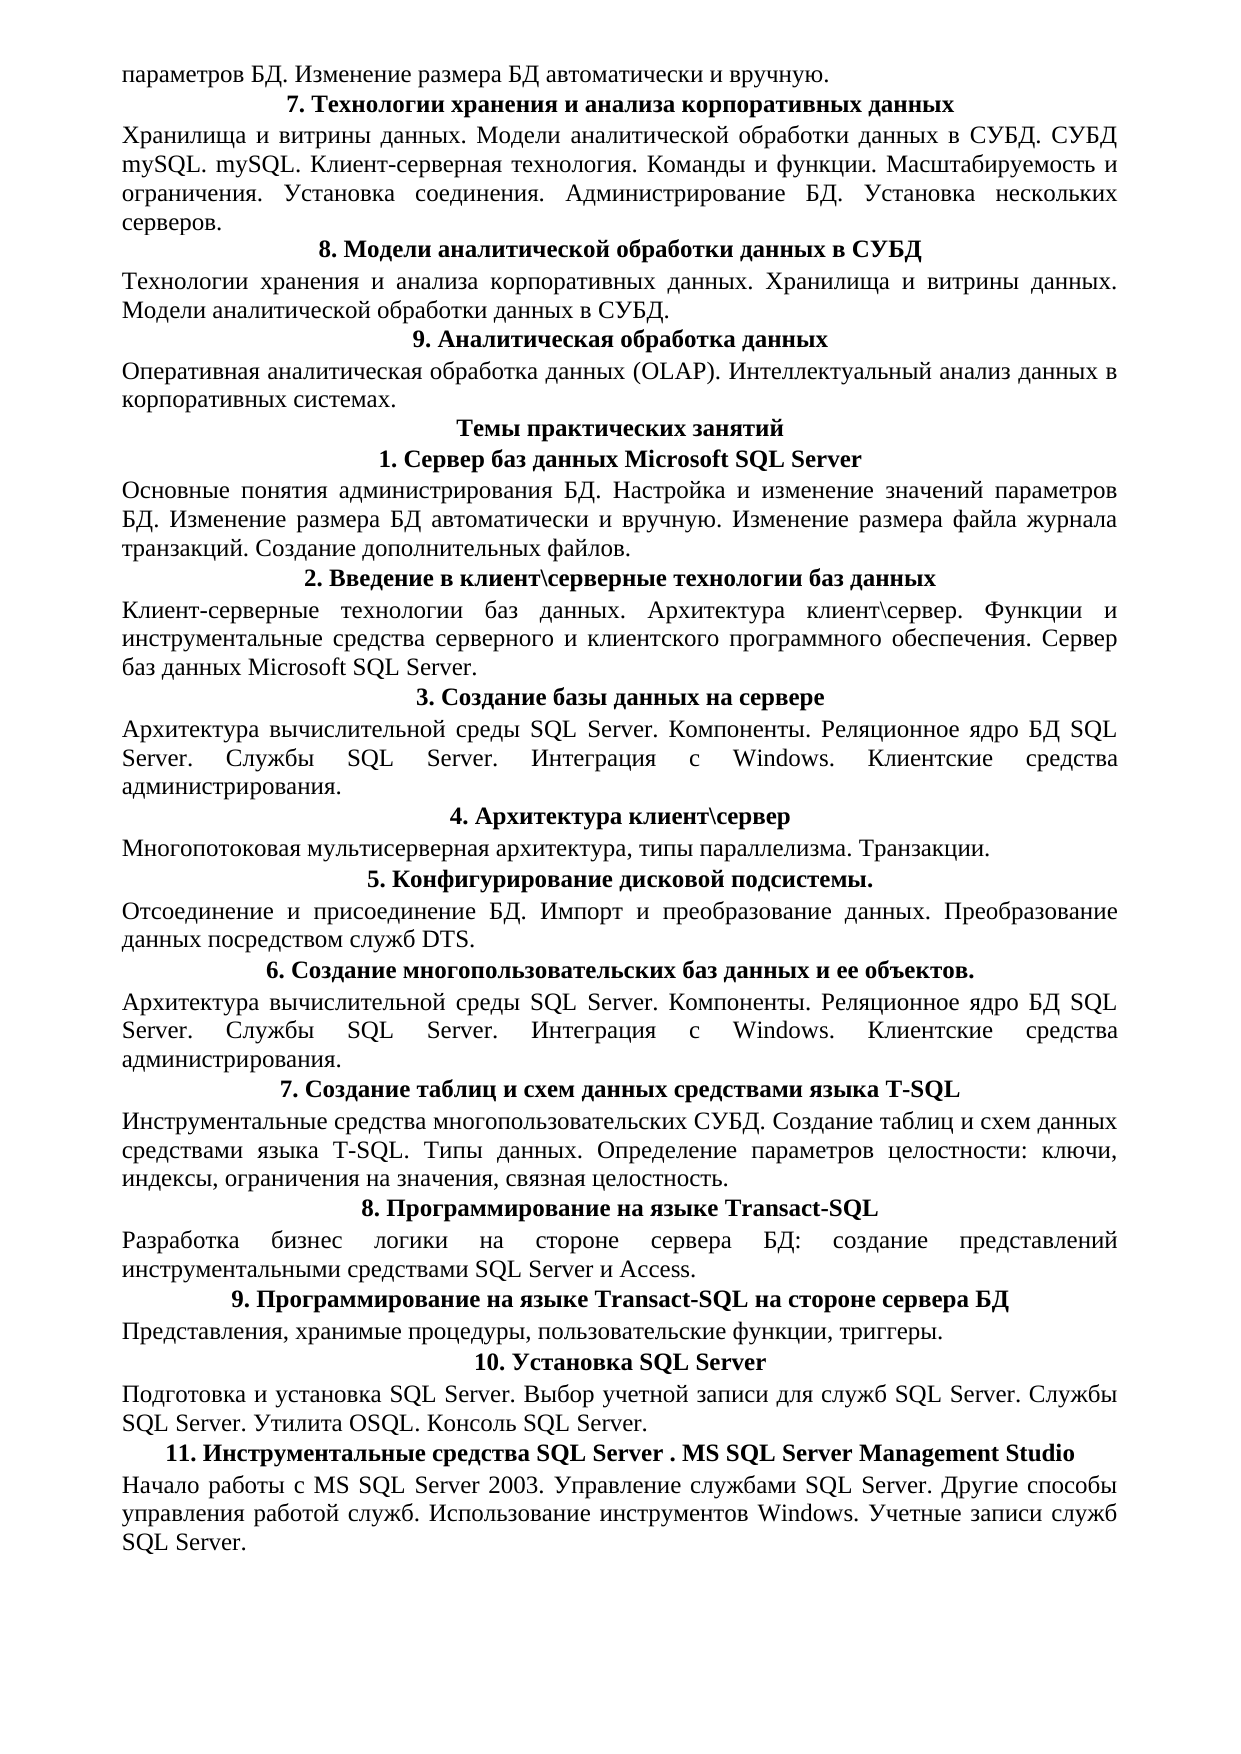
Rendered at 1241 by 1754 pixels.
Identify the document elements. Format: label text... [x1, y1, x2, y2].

table_cell 5. Конфигурирование дисковой подсистемы. [118, 864, 1122, 896]
table_cell 9. Программирование на языке Transact-SQL на стороне сервера БД [118, 1284, 1122, 1316]
table_cell Технологии хранения и анализа корпоративных данных. Хранилища и витрины данных. Модели аналитической обработки данных в СУБД. [118, 266, 1122, 324]
table_cell Инструментальные средства многопользовательских СУБД. Создание таблиц и схем данных средствами языка T-SQL. Типы данных. Определение параметров целостности: ключи, индексы, ограничения на значения, связная целостность. [118, 1106, 1122, 1192]
table_cell 3. Создание базы данных на сервере [118, 682, 1122, 714]
table_cell Начало работы с MS SQL Server 2003. Управление службами SQL Server. Другие способы управления работой служб. Использование инструментов Windows. Учетные записи служб SQL Server. [118, 1470, 1122, 1556]
table_cell Подготовка и установка SQL Server. Выбор учетной записи для служб SQL Server. Службы SQL Server. Утилита OSQL. Консоль SQL Server. [118, 1379, 1122, 1437]
table_cell 6. Создание многопользовательских баз данных и ее объектов. [118, 955, 1122, 987]
table_cell 2. Введение в клиент\серверные технологии баз данных [118, 563, 1122, 595]
table_cell Архитектура вычислительной среды SQL Server. Компоненты. Реляционное ядро БД SQL Server. Службы SQL Server. Интеграция с Windows. Клиентские средства администрирования. [118, 987, 1122, 1073]
table_cell 8. Модели аналитической обработки данных в СУБД [118, 235, 1122, 266]
table_cell 4. Архитектура клиент\сервер [118, 801, 1122, 833]
table_cell 9. Аналитическая обработка данных [118, 324, 1122, 356]
table_cell Оперативная аналитическая обработка данных (OLAP). Интеллектуальный анализ данных в корпоративных системах. [118, 356, 1122, 413]
table_cell 7. Создание таблиц и схем данных средствами языка T-SQL [118, 1074, 1122, 1106]
table_cell 8. Программирование на языке Transact-SQL [118, 1194, 1122, 1225]
table_cell 1. Сервер баз данных Microsoft SQL Server [118, 444, 1122, 476]
table_cell 10. Установка SQL Server [118, 1347, 1122, 1379]
table_cell Клиент-серверные технологии баз данных. Архитектура клиент\сервер. Функции и инструментальные средства серверного и клиентского программного обеспечения. Сервер баз данных Microsoft SQL Server. [118, 595, 1122, 681]
table_cell Основные понятия администрирования БД. Настройка и изменение значений параметров БД. Изменение размера БД автоматически и вручную. Изменение размера файла журнала транзакций. Создание дополнительных файлов. [118, 476, 1122, 562]
table_cell Темы практических занятий [118, 414, 1122, 442]
table_cell Отсоединение и присоединение БД. Импорт и преобразование данных. Преобразование данных посредством служб DTS. [118, 896, 1122, 954]
table_cell Архитектура вычислительной среды SQL Server. Компоненты. Реляционное ядро БД SQL Server. Службы SQL Server. Интеграция с Windows. Клиентские средства администрирования. [118, 714, 1122, 800]
table_header параметров БД. Изменение размера БД автоматически и вручную. [118, 59, 1122, 89]
table_cell Хранилища и витрины данных. Модели аналитической обработки данных в СУБД. СУБД mySQL. mySQL. Клиент-серверная технология. Команды и функции. Масштабируемость и ограничения. Установка соединения. Администрирование БД. Установка нескольких серверов. [118, 120, 1122, 234]
table_cell Разработка бизнес логики на стороне сервера БД: создание представлений инструментальными средствами SQL Server и Access. [118, 1225, 1122, 1283]
table_cell Многопотоковая мультисерверная архитектура, типы параллелизма. Транзакции. [118, 833, 1122, 863]
table_cell 7. Технологии хранения и анализа корпоративных данных [118, 89, 1122, 120]
table_cell Представления, хранимые процедуры, пользовательские функции, триггеры. [118, 1316, 1122, 1346]
table_cell 11. Инструментальные средства SQL Server . MS SQL Server Management Studio [118, 1438, 1122, 1470]
